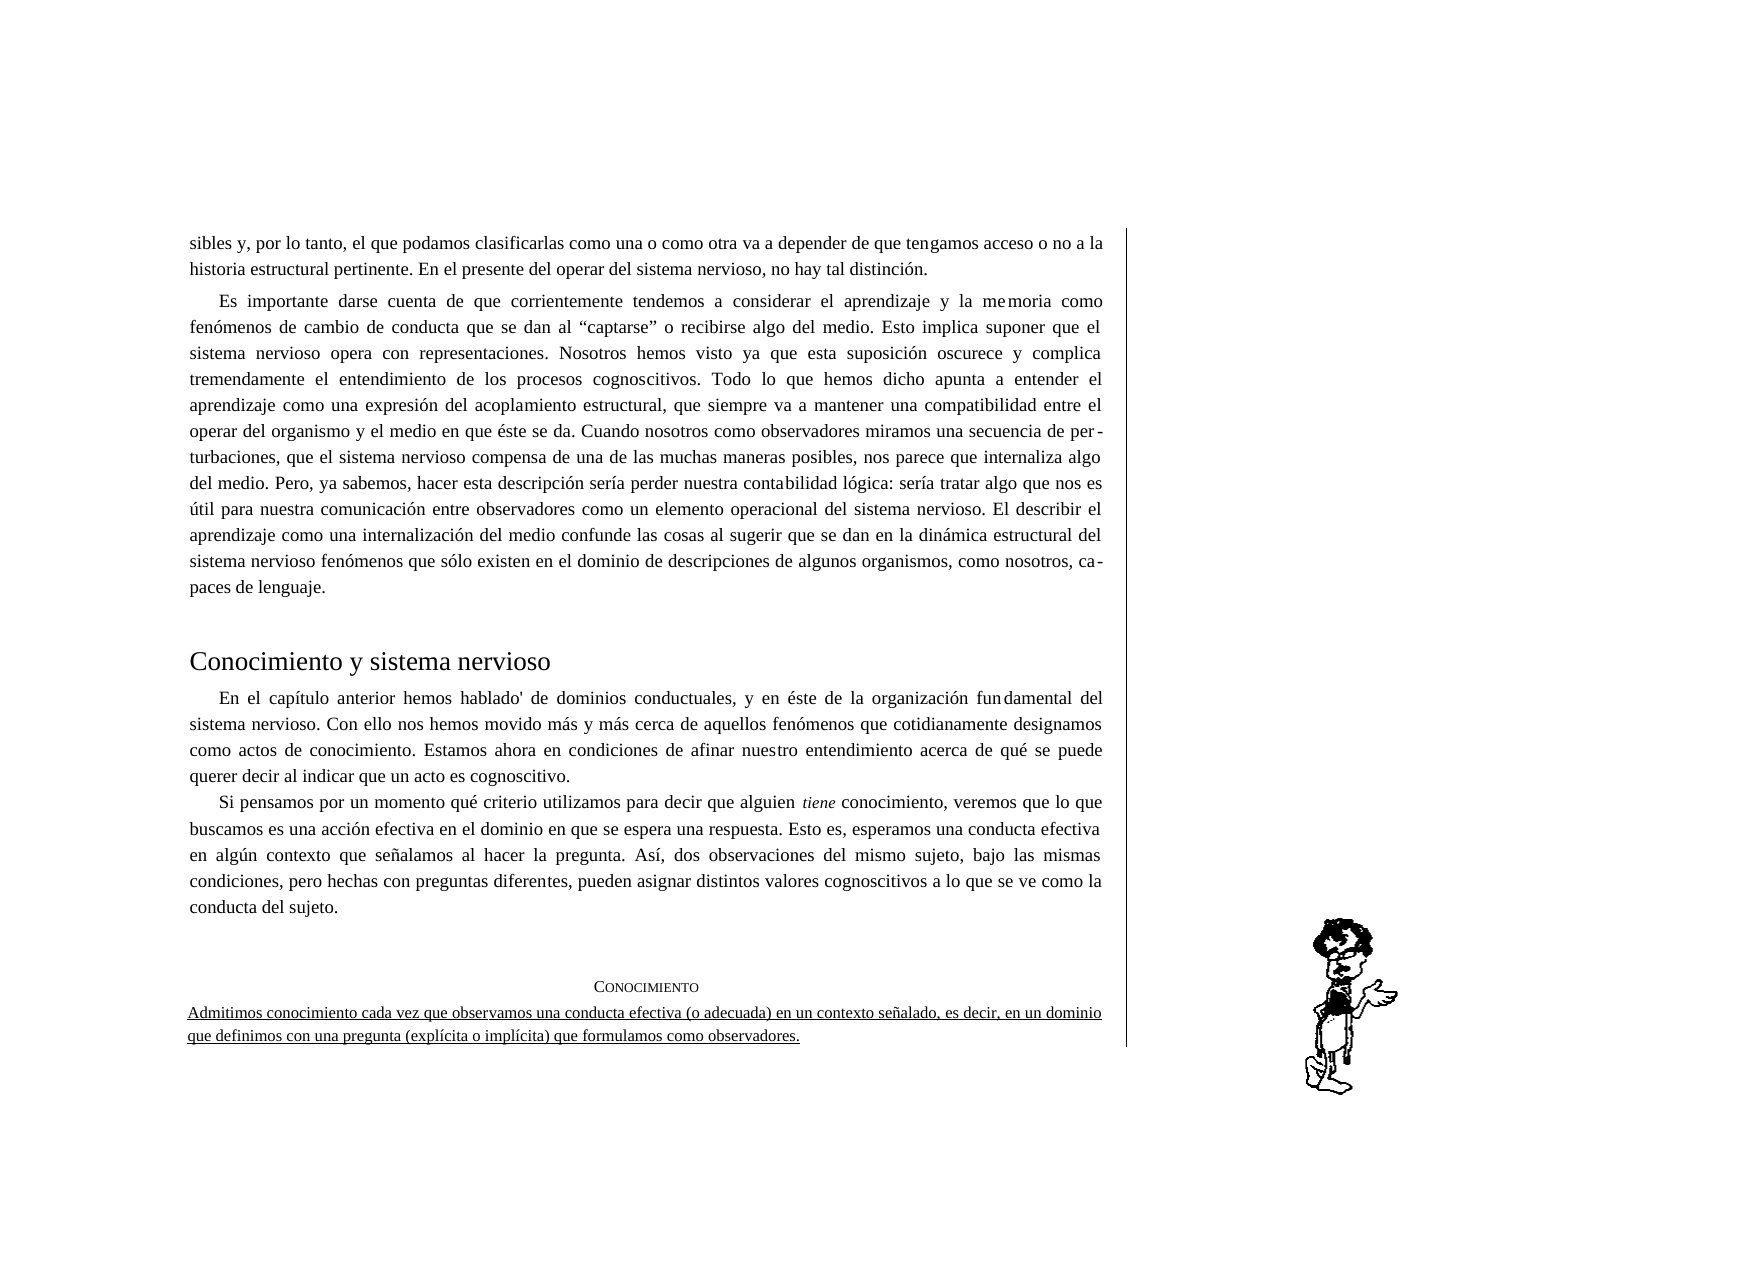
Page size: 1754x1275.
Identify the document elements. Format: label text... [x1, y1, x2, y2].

picture [1305, 918, 1398, 1095]
text En el capítulo anterior hemos hablado' de dominios conductuales, y en éste de la organización fundamental del sistema nervioso. Con ello nos hemos movido más y más cerca de aquellos fenómenos que cotidianamente designamos como actos de conocimiento. Estamos ahora en condiciones de afinar nuestro entendimiento acerca de qué se puede querer decir al indicar que un acto es cognoscitivo. [189, 684, 1103, 788]
text Es importante darse cuenta de que corrientemente tendemos a considerar el aprendizaje y la memoria como fenómenos de cambio de conducta que se dan al “captarse” o recibirse algo del medio. Esto implica suponer que el sistema nervioso opera con representaciones. Nosotros hemos visto ya que esta suposición oscurece y complica tremendamente el entendimiento de los procesos cognoscitivos. Todo lo que hemos dicho apunta a entender el aprendizaje como una expresión del acoplamiento estructural, que siempre va a mantener una compatibilidad entre el operar del organismo y el medio en que éste se da. Cuando nosotros como observadores miramos una secuencia de perturbaciones, que el sistema nervioso compensa de una de las muchas maneras posibles, nos parece que internaliza algo del medio. Pero, ya sabemos, hacer esta descripción sería perder nuestra contabilidad lógica: sería tratar algo que nos es útil para nuestra comunicación entre observadores como un elemento operacional del sistema nervioso. El describir el aprendizaje como una internalización del medio confunde las cosas al sugerir que se dan en la dinámica estructural del sistema nervioso fenómenos que sólo existen en el dominio de descripciones de algunos organismos, como nosotros, capaces de lenguaje. [189, 287, 1103, 599]
text Si pensamos por un momento qué criterio utilizamos para decir que alguien tiene conocimiento, veremos que lo que buscamos es una acción efectiva en el dominio en que se espera una respuesta. Esto es, esperamos una conducta efectiva en algún contexto que señalamos al hacer la pregunta. Así, dos observaciones del mismo sujeto, bajo las mismas condiciones, pero hechas con preguntas diferentes, pueden asignar distintos valores cognoscitivos a lo que se ve como la conducta del sujeto. [189, 788, 1103, 918]
text Admitimos conocimiento cada vez que observamos una conducta efectiva (o adecuada) en un contexto señalado, es decir, en un dominio que definimos con una pregunta (explícita o implícita) que formulamos como observadores. [187, 1000, 1103, 1046]
text Conocimiento [187, 979, 1105, 996]
text Conocimiento y sistema nervioso [189, 648, 1105, 675]
text sibles y, por lo tanto, el que podamos clasificarlas como una o como otra va a depender de que tengamos acceso o no a la historia estructural pertinente. En el presente del operar del sistema nervioso, no hay tal distinción. [189, 228, 1103, 280]
